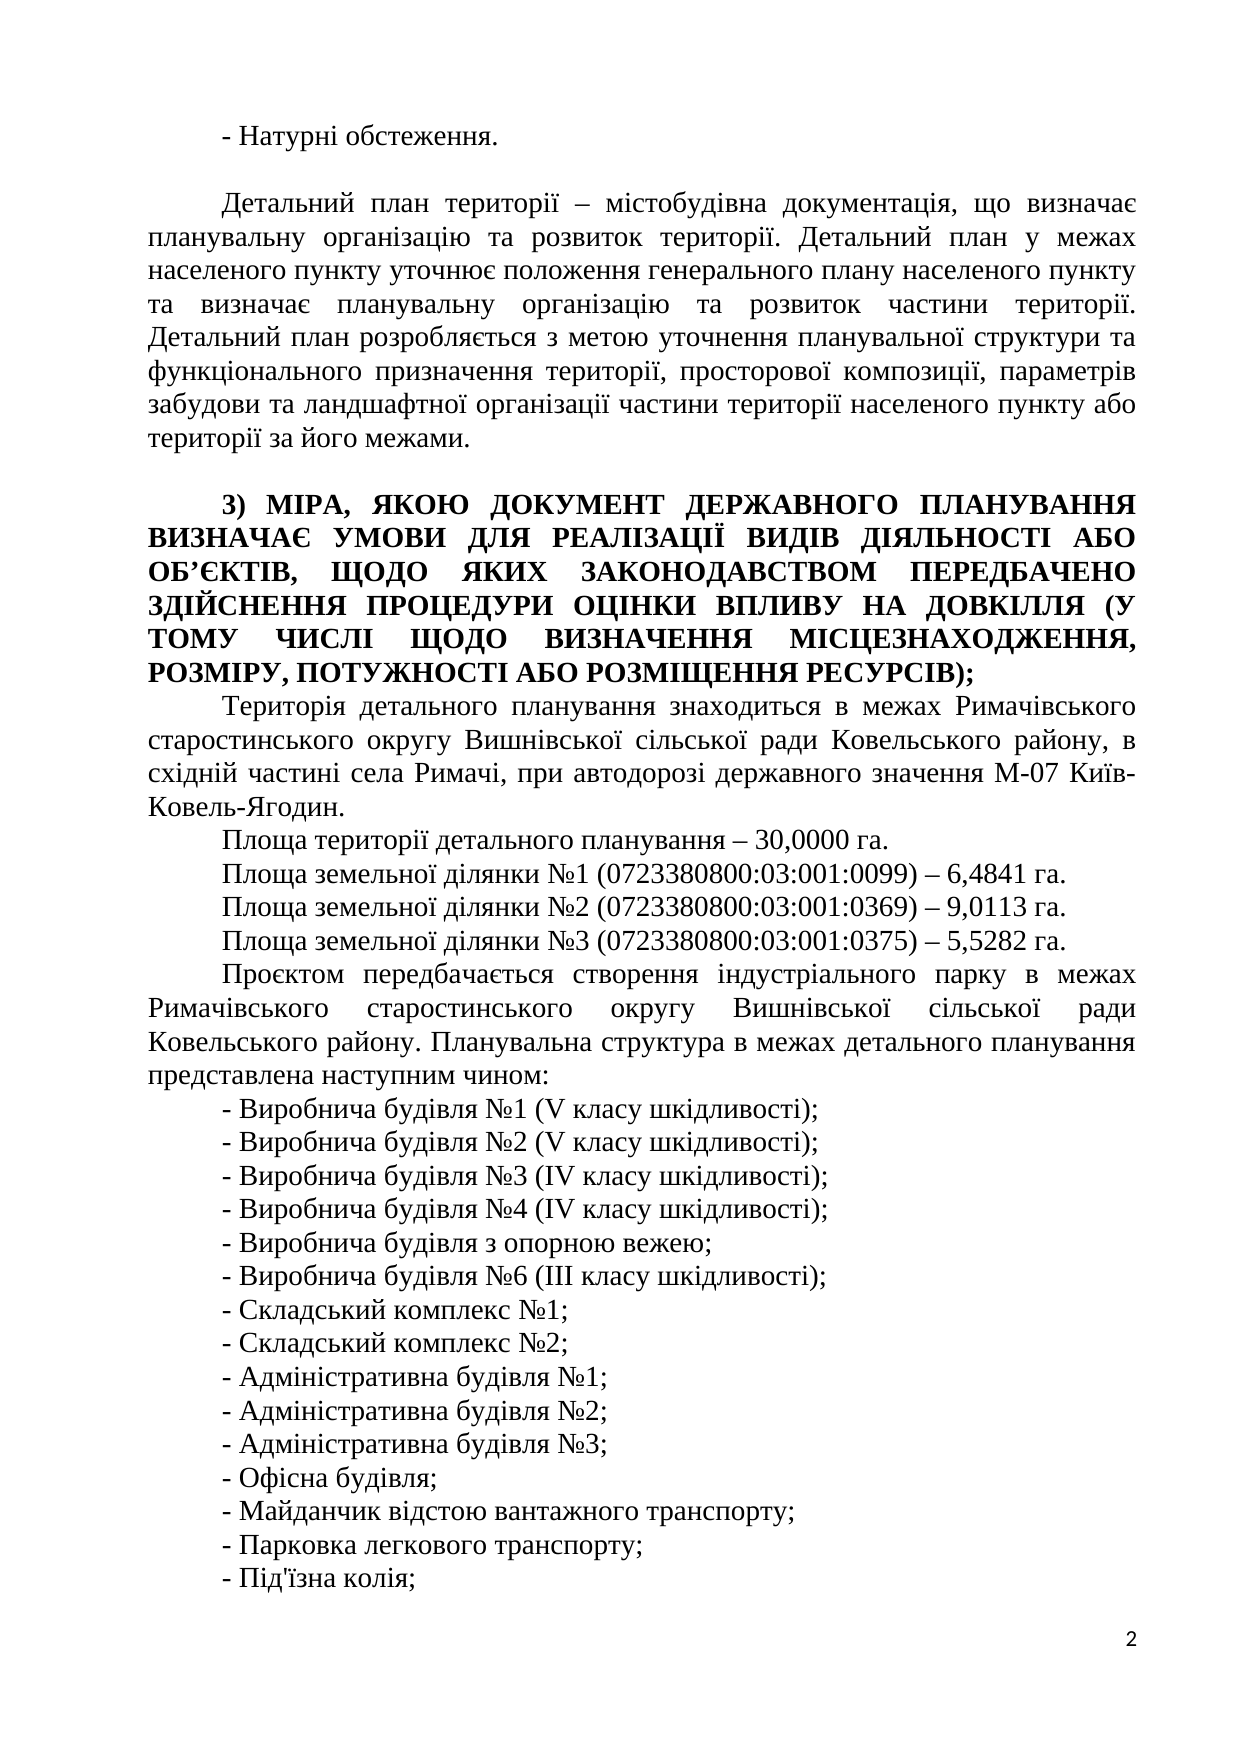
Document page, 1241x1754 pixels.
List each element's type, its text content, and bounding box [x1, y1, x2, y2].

text - Адміністративна будівля №1; [148, 1359, 1137, 1393]
list МІРА, ЯКОЮ ДОКУМЕНТ ДЕРЖАВНОГО ПЛАНУВАННЯ ВИЗНАЧАЄ УМОВИ ДЛЯ РЕАЛІЗАЦІЇ ВИДІВ ДІЯЛЬНОСТІ АБО ОБ’ЄКТІВ, ЩОДО ЯКИХ ЗАКОНОДАВСТВОМ ПЕРЕДБАЧЕНО ЗДІЙСНЕННЯ ПРОЦЕДУРИ ОЦІНКИ ВПЛИВУ НА ДОВКІЛЛЯ (У ТОМУ ЧИСЛІ ЩОДО ВИЗНАЧЕННЯ МІСЦЕЗНАХОДЖЕННЯ, РОЗМІРУ, ПОТУЖНОСТІ АБО РОЗМІЩЕННЯ РЕСУРСІВ); [148, 487, 1137, 688]
text - Парковка легкового транспорту; [148, 1527, 1137, 1560]
text Площа території детального планування – 30,0000 га. [148, 822, 1137, 856]
text Територія детального планування знаходиться в межах Римачівського старостинського округу Вишнівської сільської ради Ковельського району, в східній частині села Римачі, при автодорозі державного значення М-07 Київ-Ковель-Ягодин. [148, 688, 1137, 822]
text - Виробнича будівля №4 (IV класу шкідливості); [148, 1191, 1137, 1225]
text - Виробнича будівля з опорною вежею; [148, 1225, 1137, 1258]
text - Майданчик відстою вантажного транспорту; [148, 1493, 1137, 1527]
text Детальний план території – містобудівна документація, що визначає планувальну організацію та розвиток території. Детальний план у межах населеного пункту уточнює положення генерального плану населеного пункту та визначає планувальну організацію та розвиток частини території. Детальний план розробляється з метою уточнення планувальної структури та функціонального призначення території, просторової композиції, параметрів забудови та ландшафтної організації частини території населеного пункту або території за його межами. [148, 185, 1137, 453]
text - Натурні обстеження. [148, 118, 1137, 152]
text - Адміністративна будівля №3; [148, 1426, 1137, 1460]
text - Офісна будівля; [148, 1460, 1137, 1493]
text - Адміністративна будівля №2; [148, 1393, 1137, 1426]
text - Виробнича будівля №1 (V класу шкідливості); [148, 1091, 1137, 1124]
text Площа земельної ділянки №3 (0723380800:03:001:0375) – 5,5282 га. [148, 923, 1137, 957]
text - Виробнича будівля №6 (IІІ класу шкідливості); [148, 1258, 1137, 1292]
text - Складський комплекс №2; [148, 1326, 1137, 1359]
text Площа земельної ділянки №2 (0723380800:03:001:0369) – 9,0113 га. [148, 889, 1137, 923]
text - Виробнича будівля №3 (IV класу шкідливості); [148, 1158, 1137, 1191]
text Площа земельної ділянки №1 (0723380800:03:001:0099) – 6,4841 га. [148, 856, 1137, 889]
text - Під'їзна колія; [148, 1560, 1137, 1594]
text Проєктом передбачається створення індустріального парку в межах Римачівського старостинського округу Вишнівської сільської ради Ковельського району. Планувальна структура в межах детального планування представлена наступним чином: [148, 957, 1137, 1091]
text - Виробнича будівля №2 (V класу шкідливості); [148, 1124, 1137, 1158]
text - Складський комплекс №1; [148, 1292, 1137, 1326]
